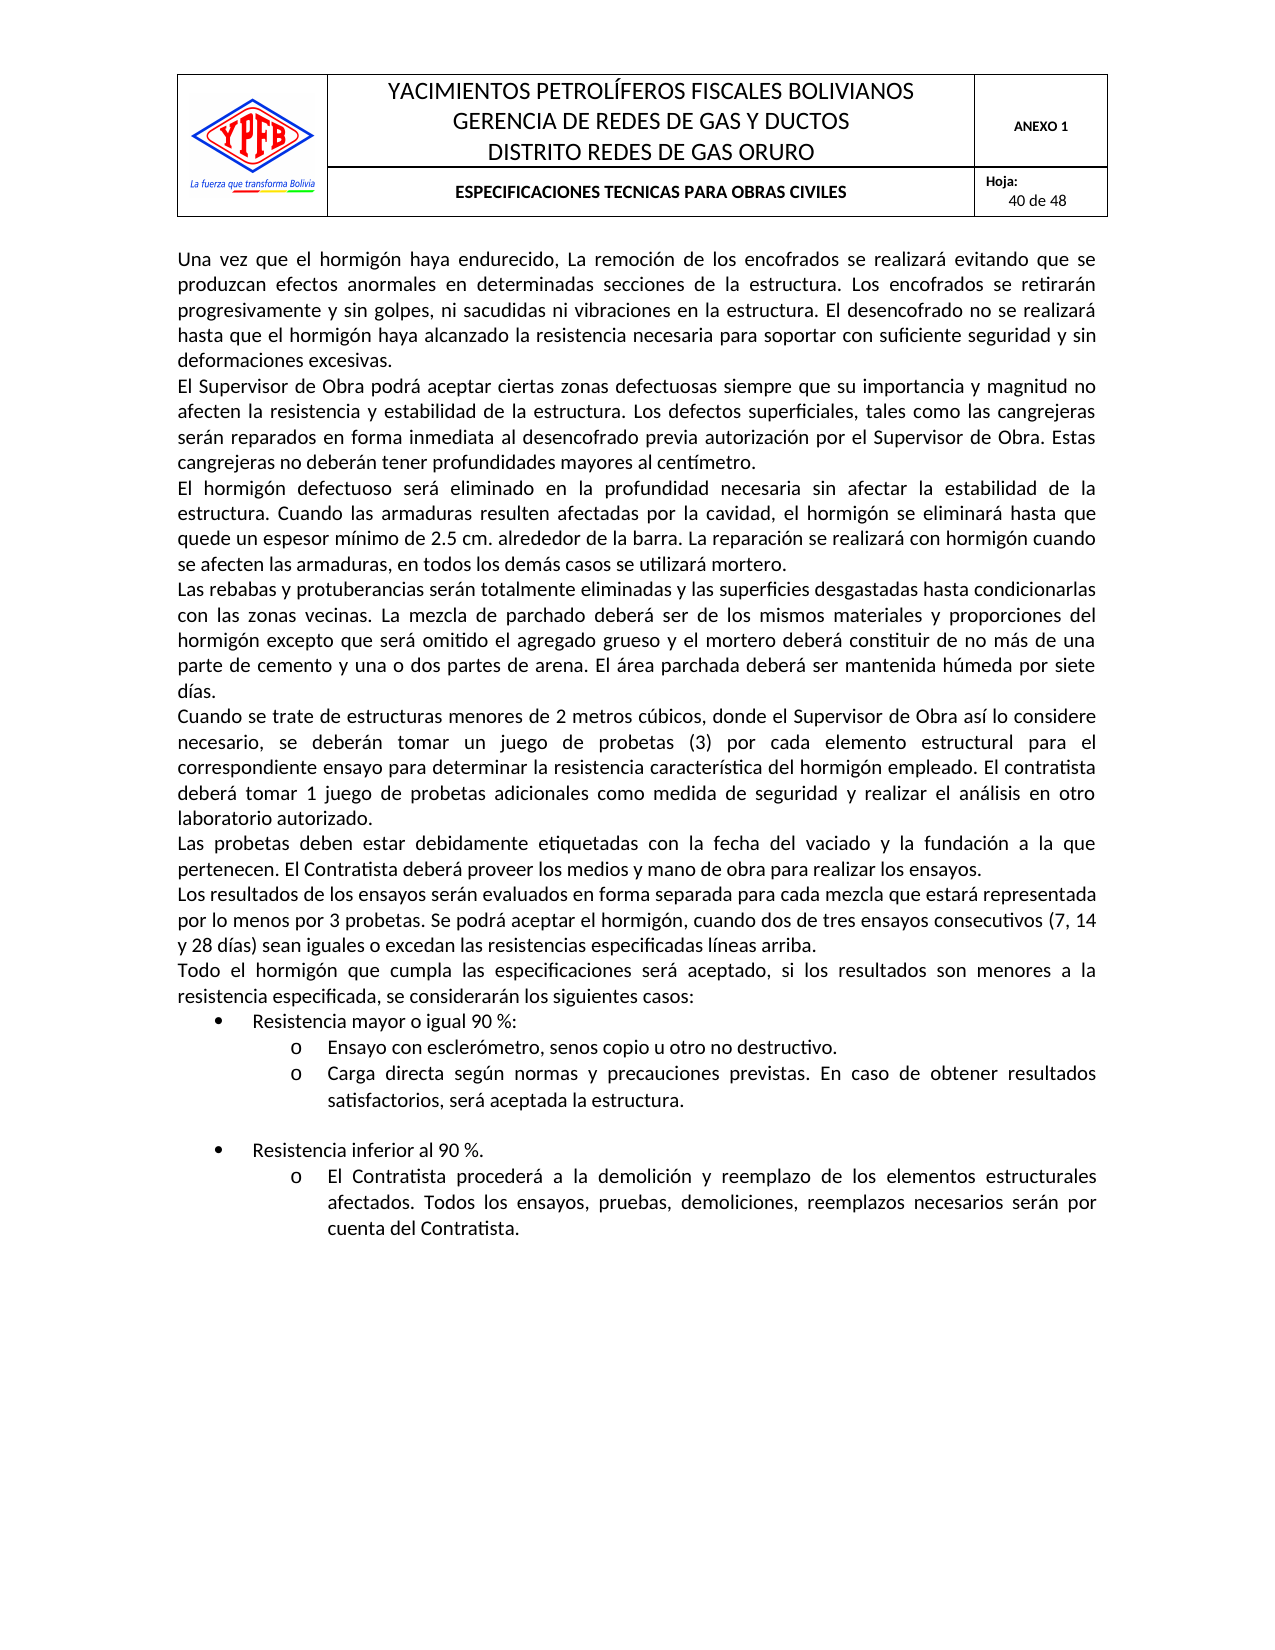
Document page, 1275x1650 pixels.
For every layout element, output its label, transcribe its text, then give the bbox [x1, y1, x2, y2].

list Resistencia inferior al 90 %. [215, 1138, 1098, 1163]
picture [188, 93, 316, 198]
list Resistencia mayor o igual 90 %: [215, 1008, 1098, 1034]
text Todo el hormigón que cumpla las especificaciones será aceptado, si los resultados son menores a la resistencia especificada, se considerarán los siguientes casos: [177, 958, 1098, 1008]
text El hormigón defectuoso será eliminado en la profundidad necesaria sin afectar la estabilidad de la estructura. Cuando las armaduras resulten afectadas por la cavidad, el hormigón se eliminará hasta que quede un espesor mínimo de 2.5 cm. alrededor de la barra. La reparación se realizará con hormigón cuando se afecten las armaduras, en todos los demás casos se utilizará mortero. [177, 475, 1098, 576]
text Una vez que el hormigón haya endurecido, La remoción de los encofrados se realizará evitando que se produzcan efectos anormales en determinadas secciones de la estructura. Los encofrados se retirarán progresivamente y sin golpes, ni sacudidas ni vibraciones en la estructura. El desencofrado no se realizará hasta que el hormigón haya alcanzado la resistencia necesaria para soportar con suficiente seguridad y sin deformaciones excesivas. [177, 246, 1098, 373]
list El Contratista procederá a la demolición y reemplazo de los elementos estructurales afectados. Todos los ensayos, pruebas, demoliciones, reemplazos necesarios serán por cuenta del Contratista. [290, 1163, 1098, 1240]
text Las rebabas y protuberancias serán totalmente eliminadas y las superficies desgastadas hasta condicionarlas con las zonas vecinas. La mezcla de parchado deberá ser de los mismos materiales y proporciones del hormigón excepto que será omitido el agregado grueso y el mortero deberá constituir de no más de una parte de cemento y una o dos partes de arena. El área parchada deberá ser mantenida húmeda por siete días. [177, 576, 1098, 703]
text Cuando se trate de estructuras menores de 2 metros cúbicos, donde el Supervisor de Obra así lo considere necesario, se deberán tomar un juego de probetas (3) por cada elemento estructural para el correspondiente ensayo para determinar la resistencia característica del hormigón empleado. El contratista deberá tomar 1 juego de probetas adicionales como medida de seguridad y realizar el análisis en otro laboratorio autorizado. [177, 703, 1098, 831]
text El Supervisor de Obra podrá aceptar ciertas zonas defectuosas siempre que su importancia y magnitud no afecten la resistencia y estabilidad de la estructura. Los defectos superficiales, tales como las cangrejeras serán reparados en forma inmediata al desencofrado previa autorización por el Supervisor de Obra. Estas cangrejeras no deberán tener profundidades mayores al centímetro. [177, 373, 1098, 475]
text Las probetas deben estar debidamente etiquetadas con la fecha del vaciado y la fundación a la que pertenecen. El Contratista deberá proveer los medios y mano de obra para realizar los ensayos. [177, 831, 1098, 881]
list Carga directa según normas y precauciones previstas. En caso de obtener resultados satisfactorios, será aceptada la estructura. [290, 1060, 1098, 1112]
text Los resultados de los ensayos serán evaluados en forma separada para cada mezcla que estará representada por lo menos por 3 probetas. Se podrá aceptar el hormigón, cuando dos de tres ensayos consecutivos (7, 14 y 28 días) sean iguales o excedan las resistencias especificadas líneas arriba. [177, 881, 1098, 958]
list Ensayo con esclerómetro, senos copio u otro no destructivo. [290, 1034, 1098, 1060]
